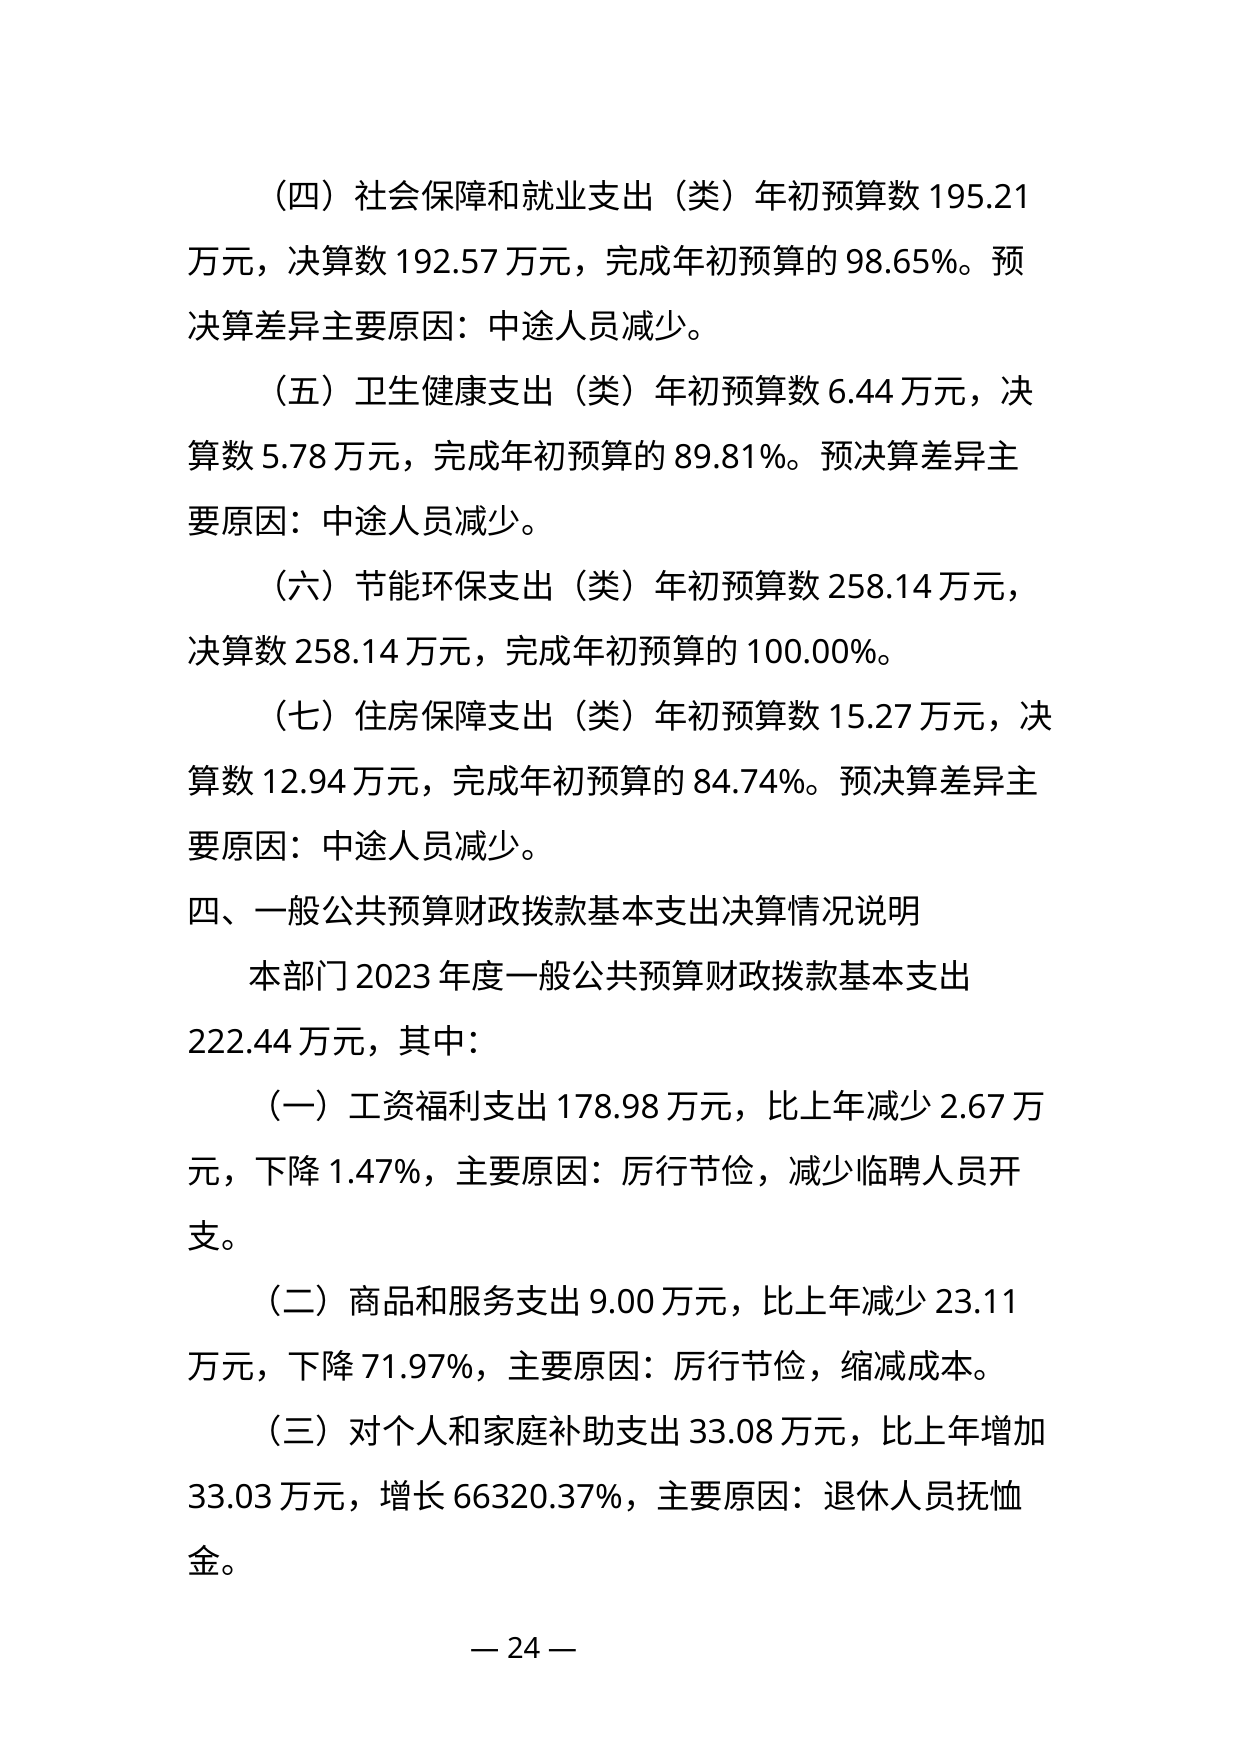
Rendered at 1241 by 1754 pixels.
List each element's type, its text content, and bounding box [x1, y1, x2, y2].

text （一）工资福利支出178.98万元，比上年减少2.67万元，下降1.47%，主要原因：厉行节俭，减少临聘人员开支。 [187, 1072, 1053, 1267]
text （三）对个人和家庭补助支出33.08万元，比上年增加33.03万元，增长66320.37%，主要原因：退休人员抚恤金。 [187, 1397, 1053, 1592]
text 四、一般公共预算财政拨款基本支出决算情况说明 [187, 877, 1053, 942]
text （六）节能环保支出（类）年初预算数258.14万元，决算数258.14万元，完成年初预算的100.00%。 [187, 552, 1053, 682]
text （二）商品和服务支出9.00万元，比上年减少23.11万元，下降71.97%，主要原因：厉行节俭，缩减成本。 [187, 1267, 1053, 1397]
text （五）卫生健康支出（类）年初预算数6.44万元，决算数5.78万元，完成年初预算的89.81%。预决算差异主要原因：中途人员减少。 [187, 357, 1053, 552]
text 本部门2023年度一般公共预算财政拨款基本支出222.44万元，其中： [187, 942, 1053, 1072]
text （四）社会保障和就业支出（类）年初预算数195.21万元，决算数192.57万元，完成年初预算的98.65%。预决算差异主要原因：中途人员减少。 [187, 162, 1053, 357]
text （七）住房保障支出（类）年初预算数15.27万元，决算数12.94万元，完成年初预算的84.74%。预决算差异主要原因：中途人员减少。 [187, 682, 1053, 877]
